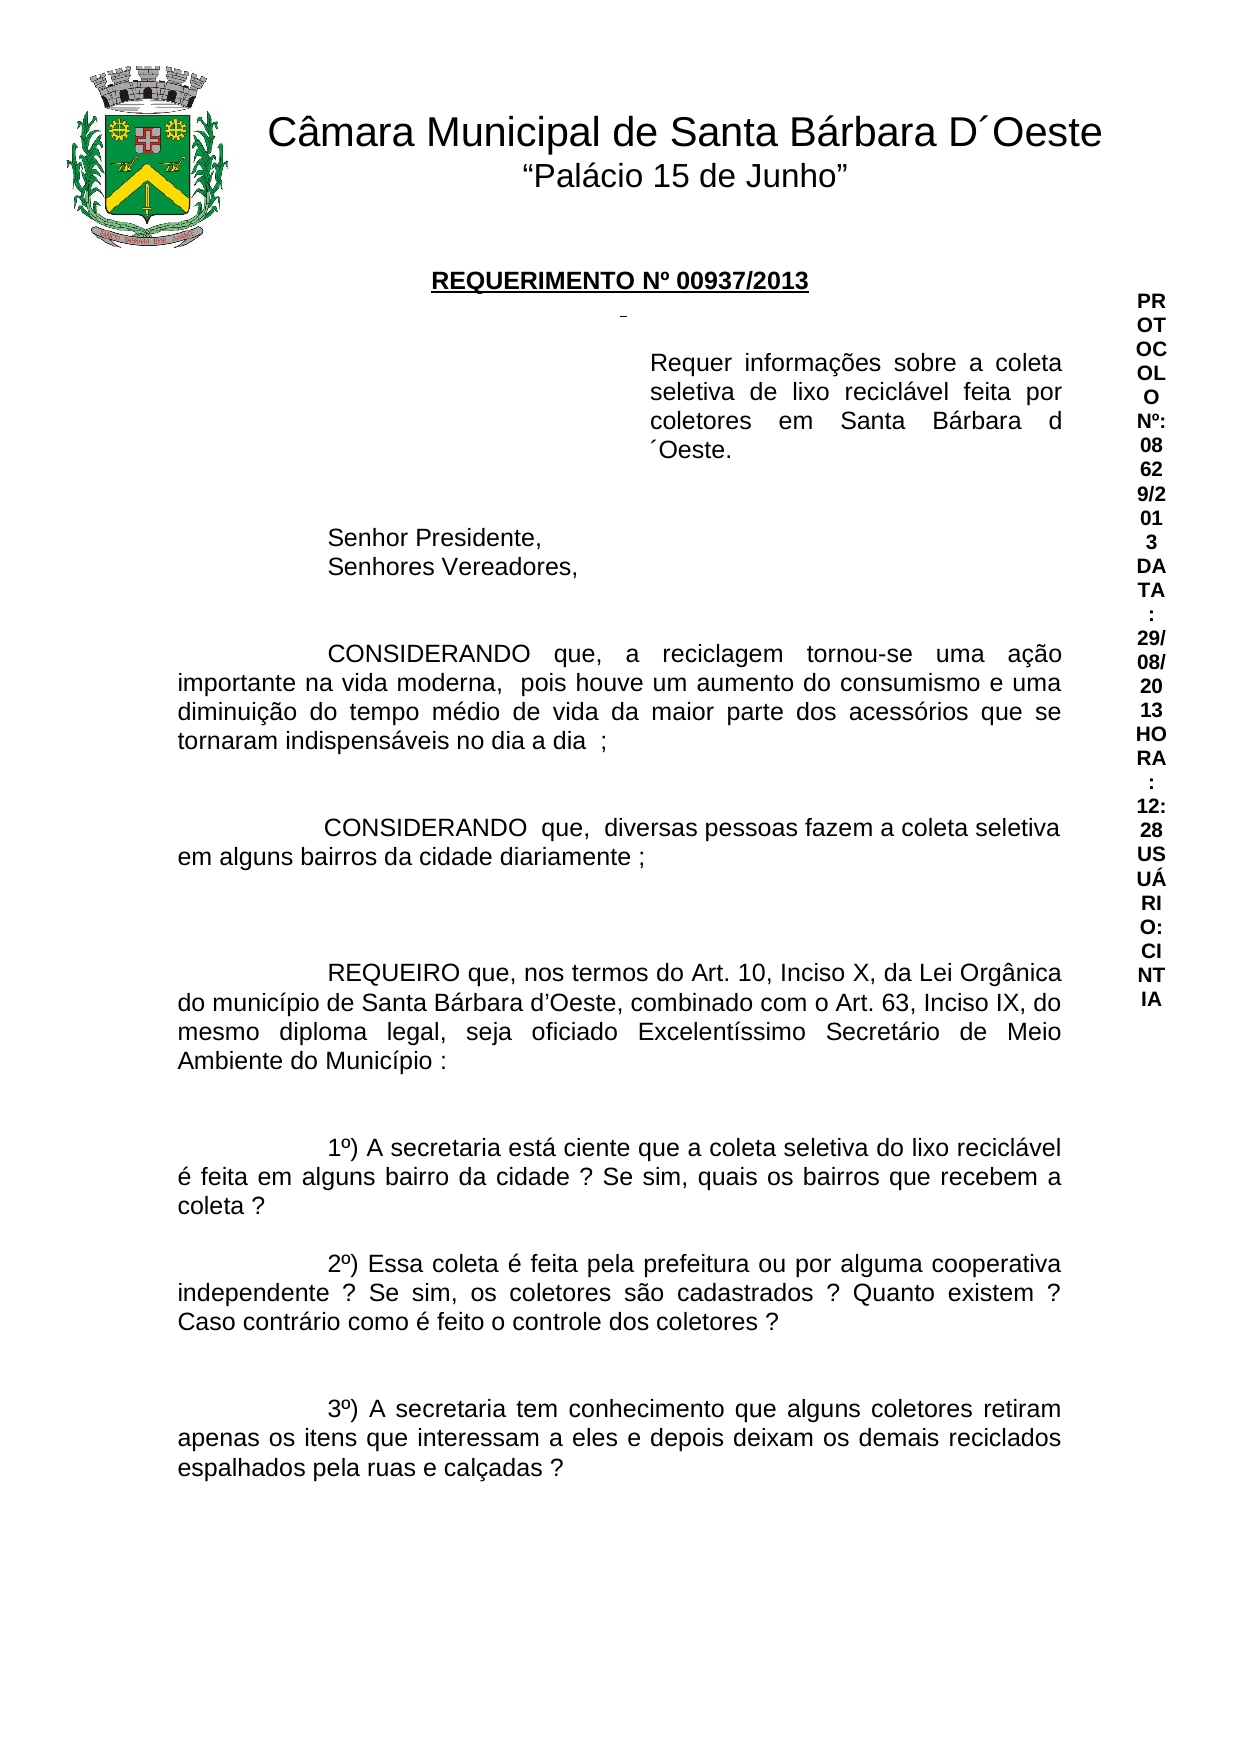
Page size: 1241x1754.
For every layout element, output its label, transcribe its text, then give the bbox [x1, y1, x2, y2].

text CONSIDERANDO que, a reciclagem tornou-se uma ação importante na vida moderna, pois houve um aumento do consumismo e uma diminuição do tempo médio de vida da maior parte dos acessórios que se tornaram indispensáveis no dia a dia ; [177, 639, 1063, 755]
text 3º) A secretaria tem conhecimento que alguns coletores retiram apenas os itens que interessam a eles e depois deixam os demais reciclados espalhados pela ruas e calçadas ? [177, 1394, 1063, 1481]
text Requer informações sobre a coleta seletiva de lixo reciclável feita por coletores em Santa Bárbara d´Oeste. [650, 348, 1063, 464]
text 2º) Essa coleta é feita pela prefeitura ou por alguma cooperativa independente ? Se sim, os coletores são cadastrados ? Quanto existem ? Caso contrário como é feito o controle dos coletores ? [177, 1249, 1063, 1336]
text CONSIDERANDO que, diversas pessoas fazem a coleta seletiva em alguns bairros da cidade diariamente ; [177, 813, 1063, 871]
picture [66, 66, 235, 255]
title REQUERIMENTO Nº 00937/2013 [177, 266, 1063, 295]
text Senhores Vereadores, [177, 551, 1063, 581]
text Senhor Presidente, [177, 522, 1063, 551]
text REQUEIRO que, nos termos do Art. 10, Inciso X, da Lei Orgânica do município de Santa Bárbara d’Oeste, combinado com o Art. 63, Inciso IX, do mesmo diploma legal, seja oficiado Excelentíssimo Secretário de Meio Ambiente do Município : [177, 958, 1063, 1074]
text 1º) A secretaria está ciente que a coleta seletiva do lixo reciclável é feita em alguns bairro da cidade ? Se sim, quais os bairros que recebem a coleta ? [177, 1133, 1063, 1220]
